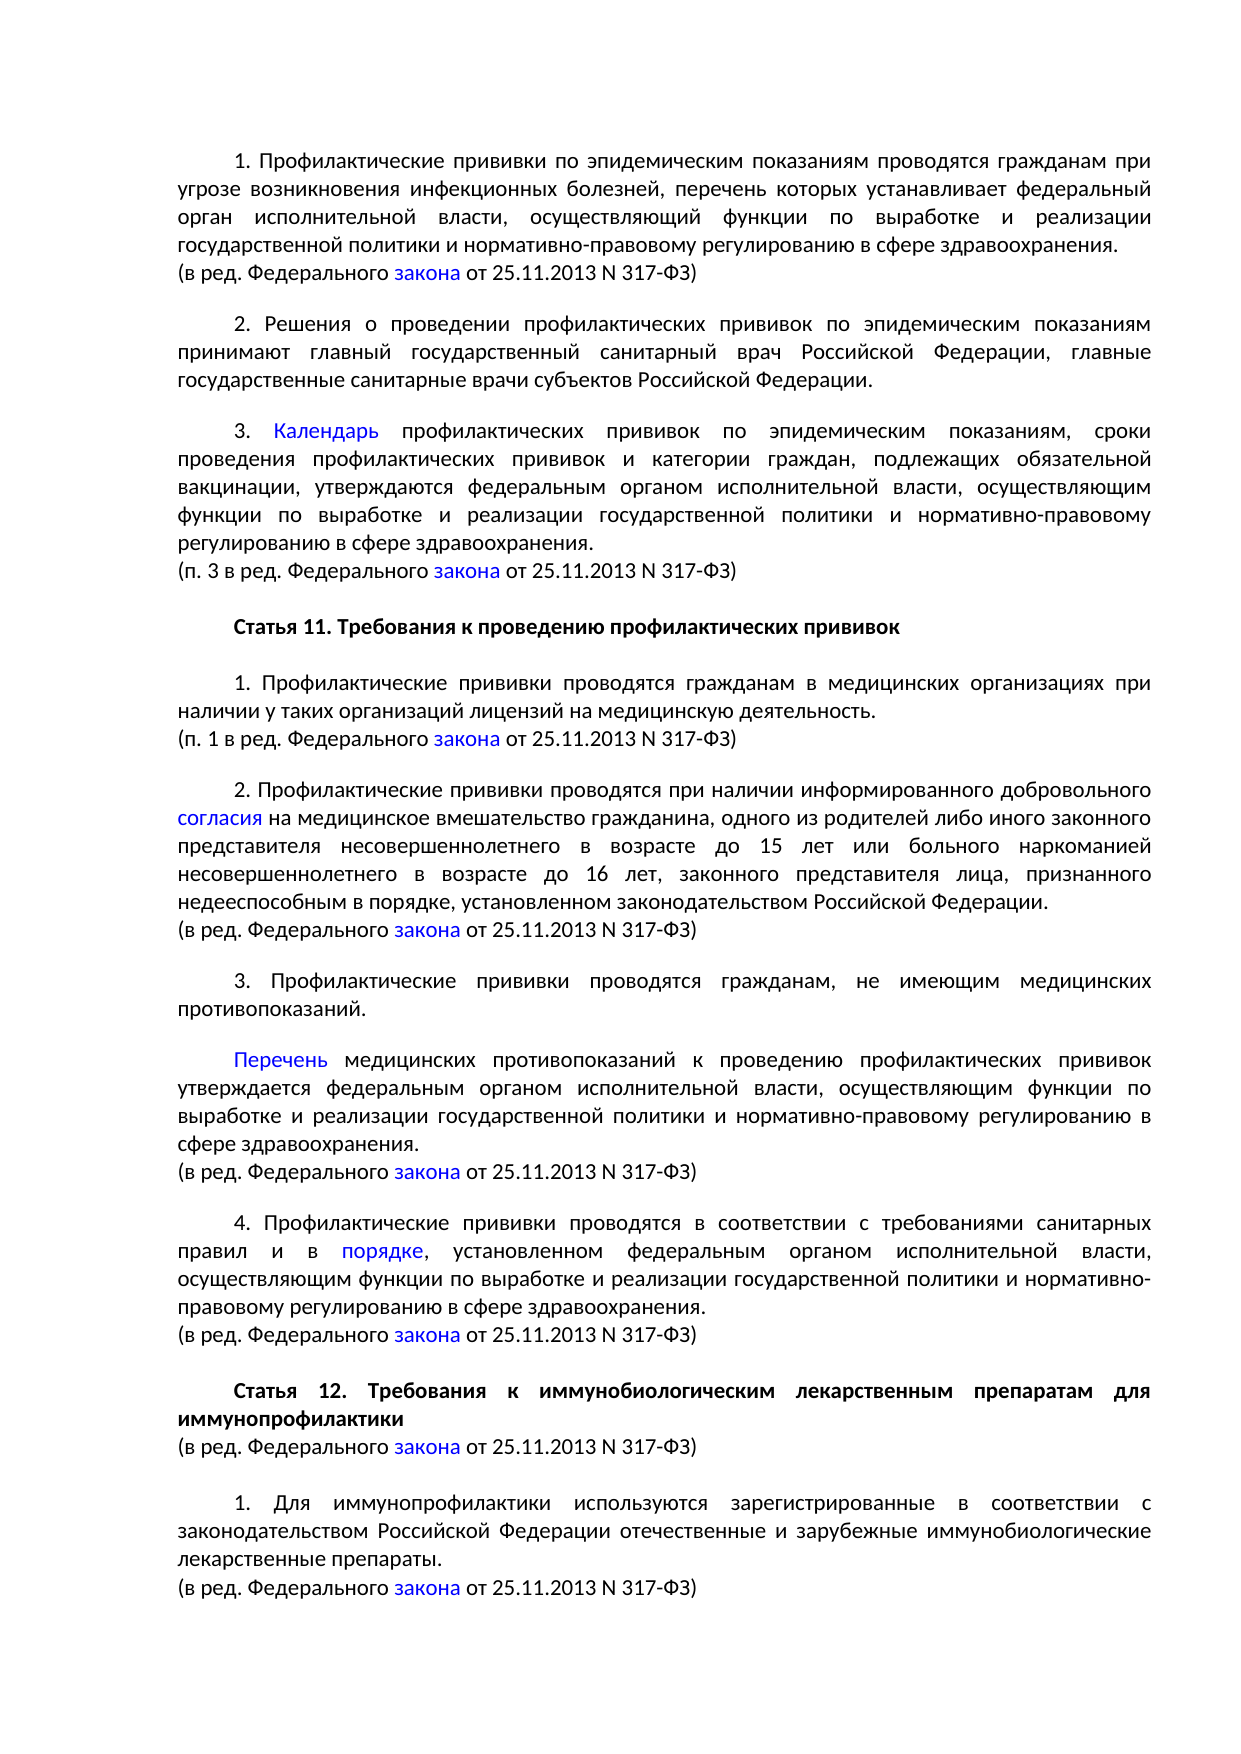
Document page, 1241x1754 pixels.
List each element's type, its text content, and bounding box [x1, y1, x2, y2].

text (п. 1 в ред. Федерального закона от 25.11.2013 N 317-ФЗ) [177, 724, 1152, 752]
text 3. Профилактические прививки проводятся гражданам, не имеющим медицинских противопоказаний. [177, 966, 1152, 1022]
text 1. Для иммунопрофилактики используются зарегистрированные в соответствии с законодательством Российской Федерации отечественные и зарубежные иммунобиологические лекарственные препараты. [177, 1488, 1152, 1573]
text 4. Профилактические прививки проводятся в соответствии с требованиями санитарных правил и в порядке, установленном федеральным органом исполнительной власти, осуществляющим функции по выработке и реализации государственной политики и нормативно-правовому регулированию в сфере здравоохранения. [177, 1208, 1152, 1320]
text 2. Решения о проведении профилактических прививок по эпидемическим показаниям принимают главный государственный санитарный врач Российской Федерации, главные государственные санитарные врачи субъектов Российской Федерации. [177, 309, 1152, 393]
text 1. Профилактические прививки проводятся гражданам в медицинских организациях при наличии у таких организаций лицензий на медицинскую деятельность. [177, 668, 1152, 724]
text (в ред. Федерального закона от 25.11.2013 N 317-ФЗ) [177, 1157, 1152, 1185]
title Статья 11. Требования к проведению профилактических прививок [177, 612, 1152, 640]
text 1. Профилактические прививки по эпидемическим показаниям проводятся гражданам при угрозе возникновения инфекционных болезней, перечень которых устанавливает федеральный орган исполнительной власти, осуществляющий функции по выработке и реализации государственной политики и нормативно-правовому регулированию в сфере здравоохранения. [177, 146, 1152, 258]
text (п. 3 в ред. Федерального закона от 25.11.2013 N 317-ФЗ) [177, 556, 1152, 584]
text (в ред. Федерального закона от 25.11.2013 N 317-ФЗ) [177, 915, 1152, 943]
text (в ред. Федерального закона от 25.11.2013 N 317-ФЗ) [177, 258, 1152, 286]
title Статья 12. Требования к иммунобиологическим лекарственным препаратам для иммунопрофилактики [177, 1376, 1152, 1432]
text (в ред. Федерального закона от 25.11.2013 N 317-ФЗ) [177, 1320, 1152, 1348]
text Перечень медицинских противопоказаний к проведению профилактических прививок утверждается федеральным органом исполнительной власти, осуществляющим функции по выработке и реализации государственной политики и нормативно-правовому регулированию в сфере здравоохранения. [177, 1045, 1152, 1157]
text 2. Профилактические прививки проводятся при наличии информированного добровольного согласия на медицинское вмешательство гражданина, одного из родителей либо иного законного представителя несовершеннолетнего в возрасте до 15 лет или больного наркоманией несовершеннолетнего в возрасте до 16 лет, законного представителя лица, признанного недееспособным в порядке, установленном законодательством Российской Федерации. [177, 775, 1152, 915]
text (в ред. Федерального закона от 25.11.2013 N 317-ФЗ) [177, 1573, 1152, 1601]
text 3. Календарь профилактических прививок по эпидемическим показаниям, сроки проведения профилактических прививок и категории граждан, подлежащих обязательной вакцинации, утверждаются федеральным органом исполнительной власти, осуществляющим функции по выработке и реализации государственной политики и нормативно-правовому регулированию в сфере здравоохранения. [177, 416, 1152, 556]
text (в ред. Федерального закона от 25.11.2013 N 317-ФЗ) [177, 1432, 1152, 1461]
